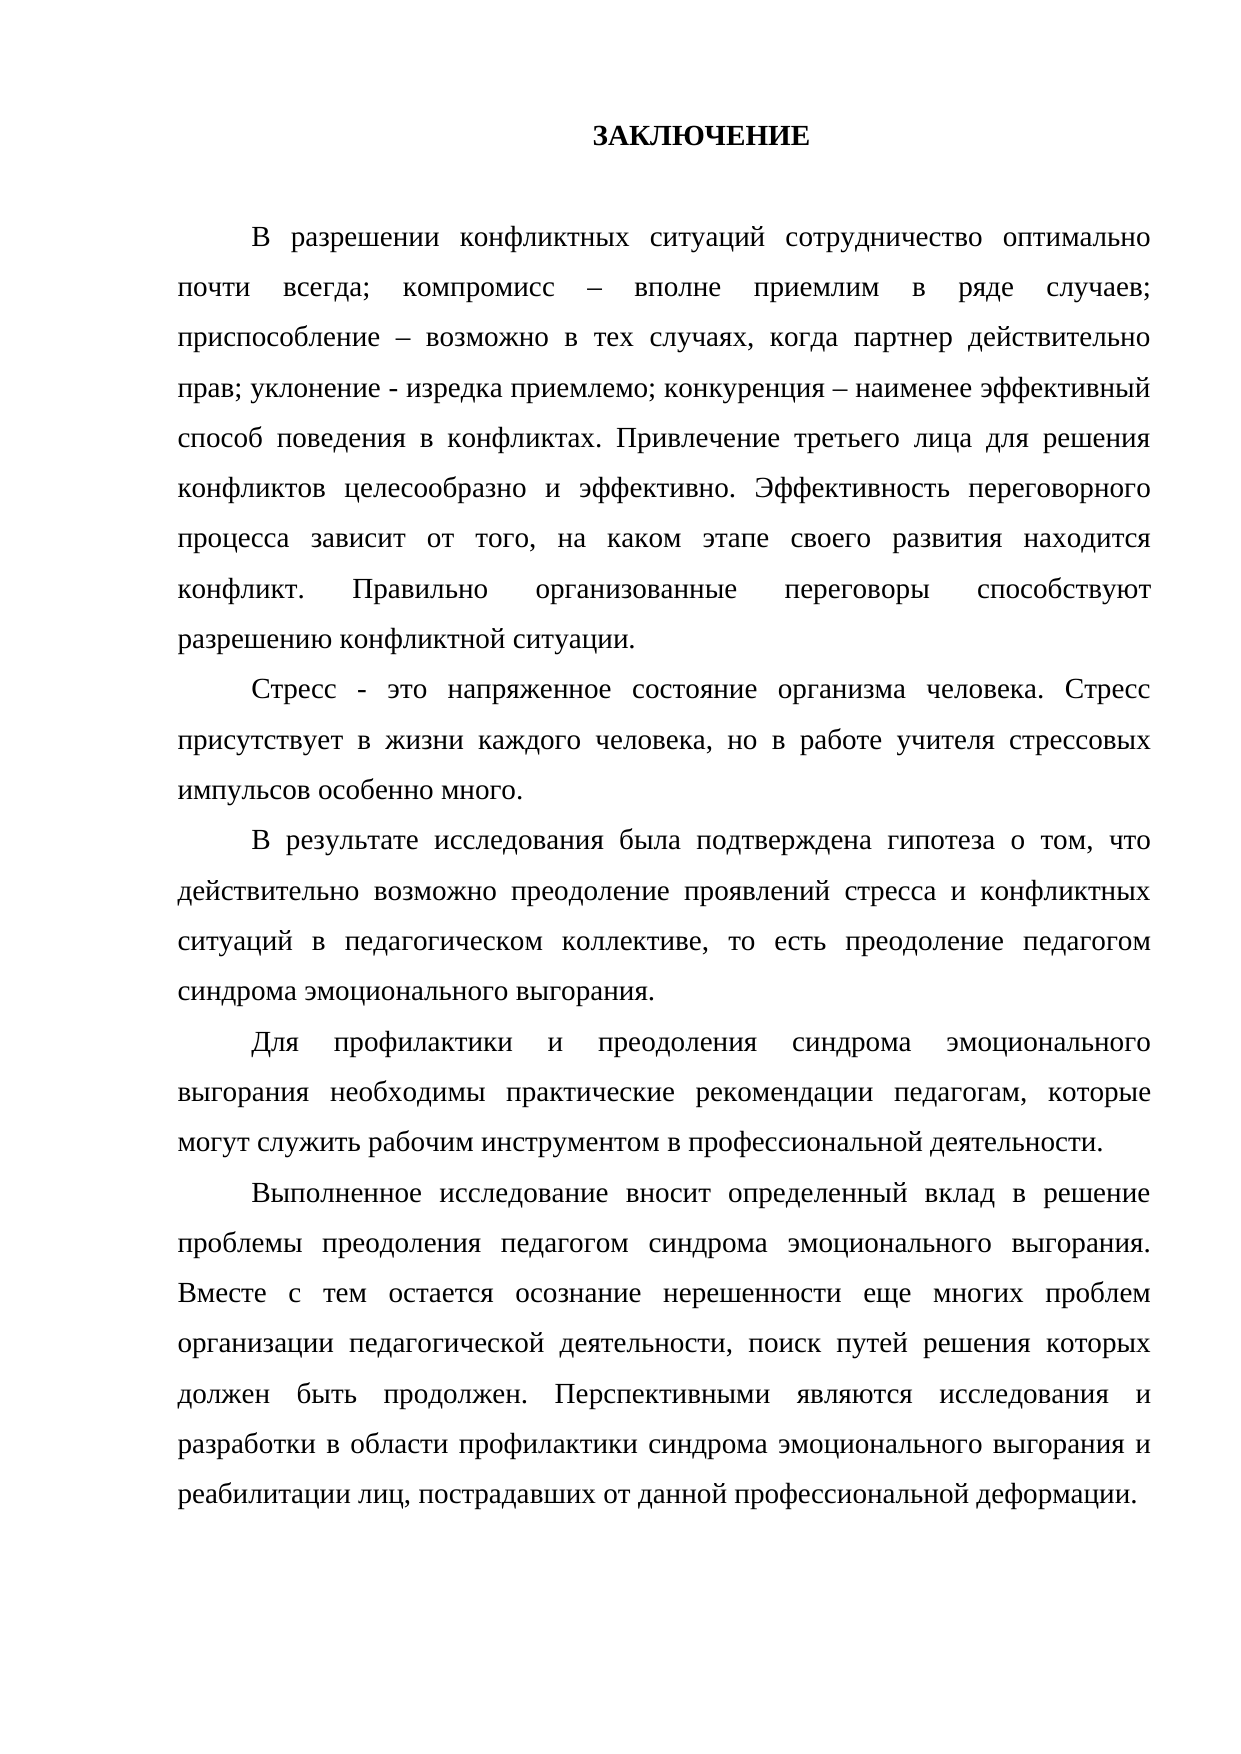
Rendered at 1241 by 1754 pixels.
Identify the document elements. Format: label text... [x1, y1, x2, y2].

text Для профилактики и преодоления синдрома эмоционального выгорания необходимы практические рекомендации педагогам, которые могут служить рабочим инструментом в профессиональной деятельности. [177, 1024, 1152, 1158]
text Выполненное исследование вносит определенный вклад в решение проблемы преодоления педагогом синдрома эмоционального выгорания. Вместе с тем остается осознание нерешенности еще многих проблем организации педагогической деятельности, поиск путей решения которых должен быть продолжен. Перспективными являются исследования и разработки в области профилактики синдрома эмоционального выгорания и реабилитации лиц, пострадавших от данной профессиональной деформации. [177, 1175, 1152, 1510]
text В разрешении конфликтных ситуаций сотрудничество оптимально почти всегда; компромисс – вполне приемлим в ряде случаев; приспособление – возможно в тех случаях, когда партнер действительно прав; уклонение - изредка приемлемо; конкуренция – наименее эффективный способ поведения в конфликтах. Привлечение третьего лица для решения конфликтов целесообразно и эффективно. Эффективность переговорного процесса зависит от того, на каком этапе своего развития находится конфликт. Правильно организованные переговоры способствуют разрешению конфликтной ситуации. [177, 219, 1152, 655]
text В результате исследования была подтверждена гипотеза о том, что действительно возможно преодоление проявлений стресса и конфликтных ситуаций в педагогическом коллективе, то есть преодоление педагогом синдрома эмоционального выгорания. [177, 822, 1152, 1007]
text Стресс - это напряженное состояние организма человека. Стресс присутствует в жизни каждого человека, но в работе учителя стрессовых импульсов особенно много. [177, 672, 1152, 806]
text ЗАКЛЮЧЕНИЕ [177, 118, 1152, 152]
